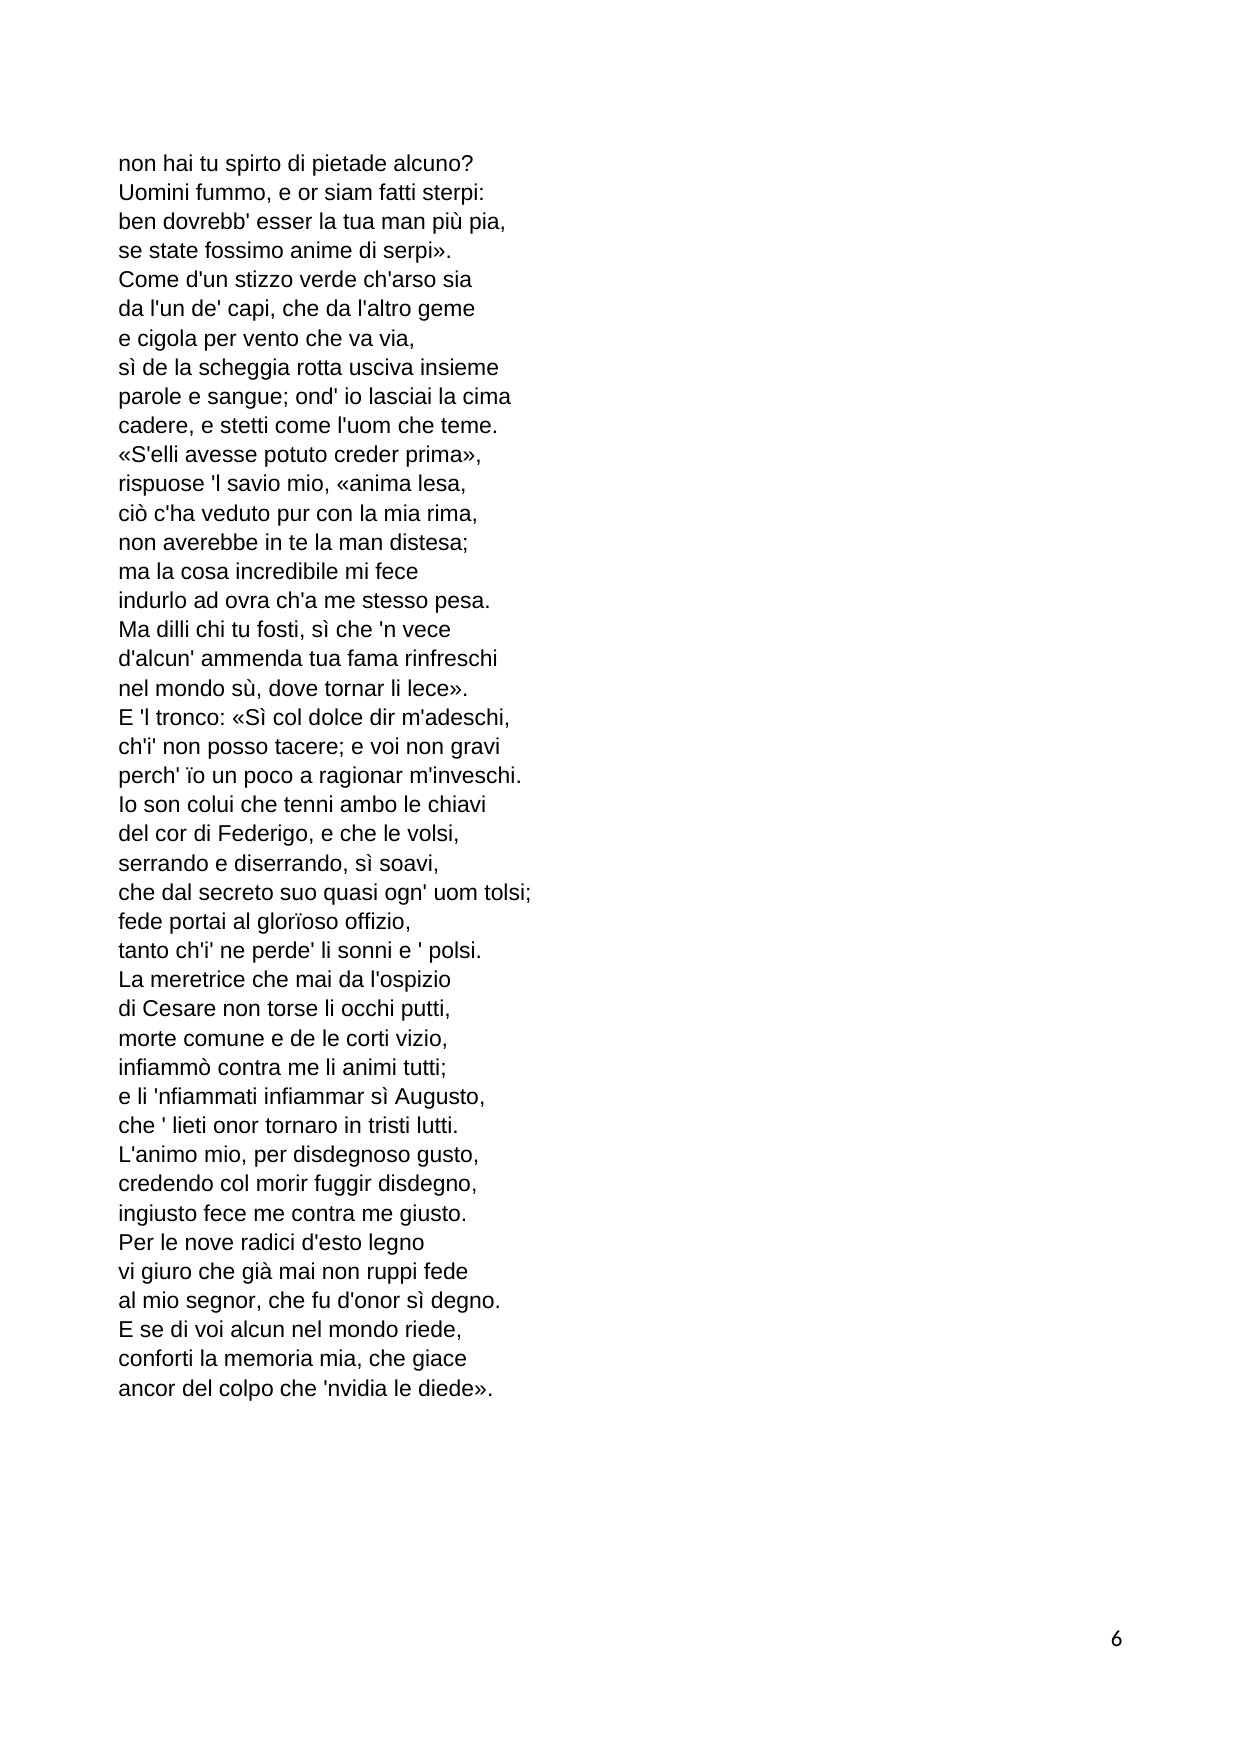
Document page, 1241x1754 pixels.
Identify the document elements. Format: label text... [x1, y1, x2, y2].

text Io son colui che tenni ambo le chiavi del cor di Federigo, e che le volsi, serrando e diserrando, sì soavi, [118, 789, 1122, 877]
text L'animo mio, per disdegnoso gusto, credendo col morir fuggir disdegno, ingiusto fece me contra me giusto. [118, 1139, 1122, 1227]
text non averebbe in te la man distesa; ma la cosa incredibile mi fece indurlo ad ovra ch'a me stesso pesa. [118, 527, 1122, 614]
text E se di voi alcun nel mondo riede, conforti la memoria mia, che giace ancor del colpo che 'nvidia le diede». [118, 1314, 1122, 1402]
text Come d'un stizzo verde ch'arso sia da l'un de' capi, che da l'altro geme e cigola per vento che va via, [118, 264, 1122, 352]
text «S'elli avesse potuto creder prima», rispuose 'l savio mio, «anima lesa, ciò c'ha veduto pur con la mia rima, [118, 439, 1122, 527]
text infiammò contra me li animi tutti; e li 'nfiammati infiammar sì Augusto, che ' lieti onor tornaro in tristi lutti. [118, 1052, 1122, 1139]
text La meretrice che mai da l'ospizio di Cesare non torse li occhi putti, morte comune e de le corti vizio, [118, 964, 1122, 1052]
text che dal secreto suo quasi ogn' uom tolsi; fede portai al glorïoso offizio, tanto ch'i' ne perde' li sonni e ' polsi. [118, 877, 1122, 964]
text Uomini fummo, e or siam fatti sterpi: ben dovrebb' esser la tua man più pia, se state fossimo anime di serpi». [118, 177, 1122, 264]
text sì de la scheggia rotta usciva insieme parole e sangue; ond' io lasciai la cima cadere, e stetti come l'uom che teme. [118, 352, 1122, 439]
text E 'l tronco: «Sì col dolce dir m'adeschi, ch'i' non posso tacere; e voi non gravi perch' ïo un poco a ragionar m'inveschi. [118, 702, 1122, 789]
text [118, 148, 1122, 177]
text Per le nove radici d'esto legno vi giuro che già mai non ruppi fede al mio segnor, che fu d'onor sì degno. [118, 1227, 1122, 1314]
text Ma dilli chi tu fosti, sì che 'n vece d'alcun' ammenda tua fama rinfreschi nel mondo sù, dove tornar li lece». [118, 614, 1122, 702]
